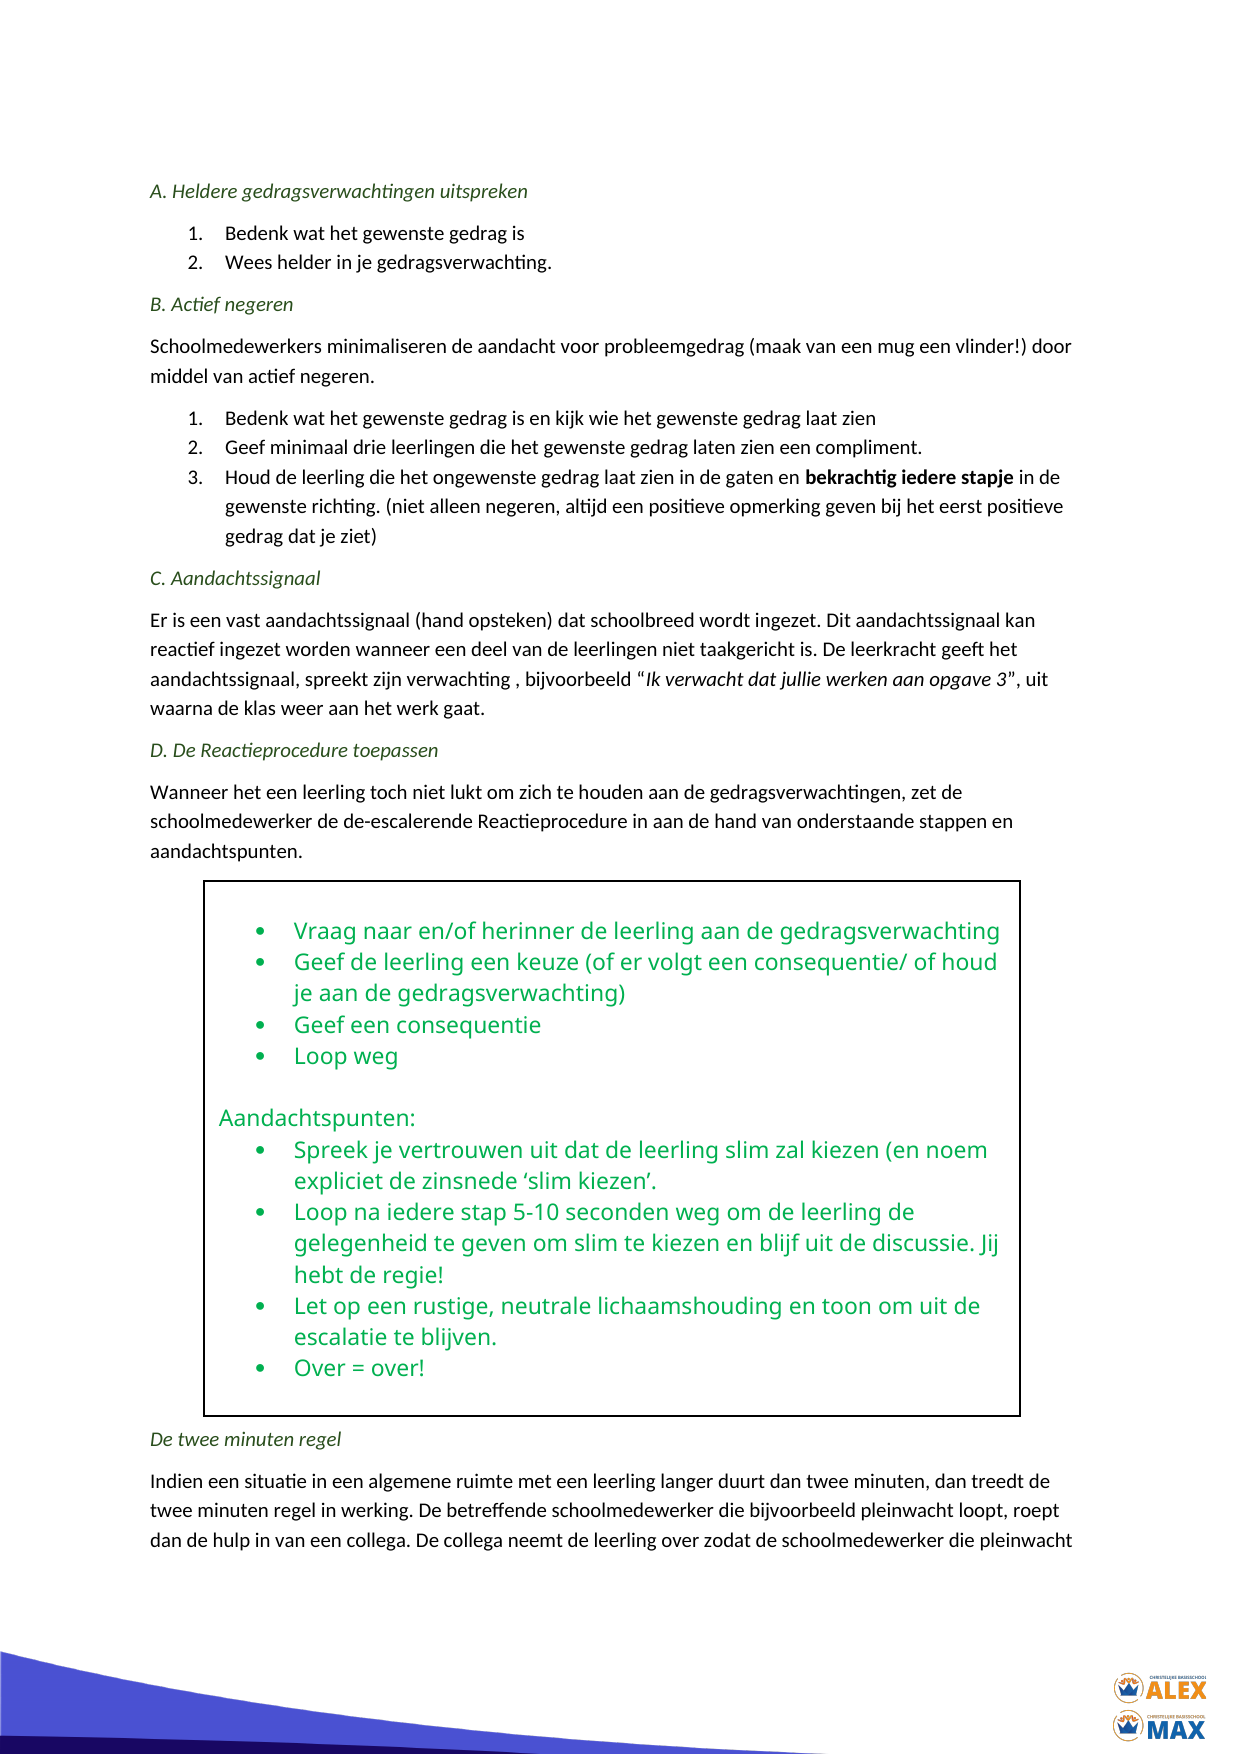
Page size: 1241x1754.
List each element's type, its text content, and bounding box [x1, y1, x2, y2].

list Houd de leerling die het ongewenste gedrag laat zien in de gaten en bekrachtig iedere stapje in de gewenste richting. (niet alleen negeren, altijd een positieve opmerking geven bij het eerst positieve gedrag dat je ziet) [187, 464, 1090, 548]
text D. De Reactieprocedure toepassen [150, 737, 1090, 763]
list Bedenk wat het gewenste gedrag is en kijk wie het gewenste gedrag laat zien [187, 405, 1090, 430]
text De twee minuten regel [150, 1426, 1090, 1451]
text C. Aandachtssignaal [150, 565, 1090, 590]
text B. Actief negeren [150, 292, 1090, 317]
picture [1112, 1709, 1208, 1742]
text A. Heldere gedragsverwachtingen uitspreken [150, 178, 1090, 203]
text Wanneer het een leerling toch niet lukt om zich te houden aan de gedragsverwachtingen, zet de schoolmedewerker de de-escalerende Reactieprocedure in aan de hand van onderstaande stappen en aandachtspunten. [150, 779, 1090, 864]
picture [0, 1651, 946, 1754]
list Wees helder in je gedragsverwachting. [187, 249, 1090, 275]
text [150, 1468, 1090, 1552]
picture [1114, 1672, 1207, 1704]
text Er is een vast aandachtssignaal (hand opsteken) dat schoolbreed wordt ingezet. Dit aandachtssignaal kan reactief ingezet worden wanneer een deel van de leerlingen niet taakgericht is. De leerkracht geeft het aandachtssignaal, spreekt zijn verwachting , bijvoorbeeld “Ik verwacht dat jullie werken aan opgave 3”, uit waarna de klas weer aan het werk gaat. [150, 607, 1090, 721]
text Schoolmedewerkers minimaliseren de aandacht voor probleemgedrag (maak van een mug een vlinder!) door middel van actief negeren. [150, 333, 1090, 388]
list Bedenk wat het gewenste gedrag is [187, 220, 1090, 246]
list Geef minimaal drie leerlingen die het gewenste gedrag laten zien een compliment. [187, 434, 1090, 460]
